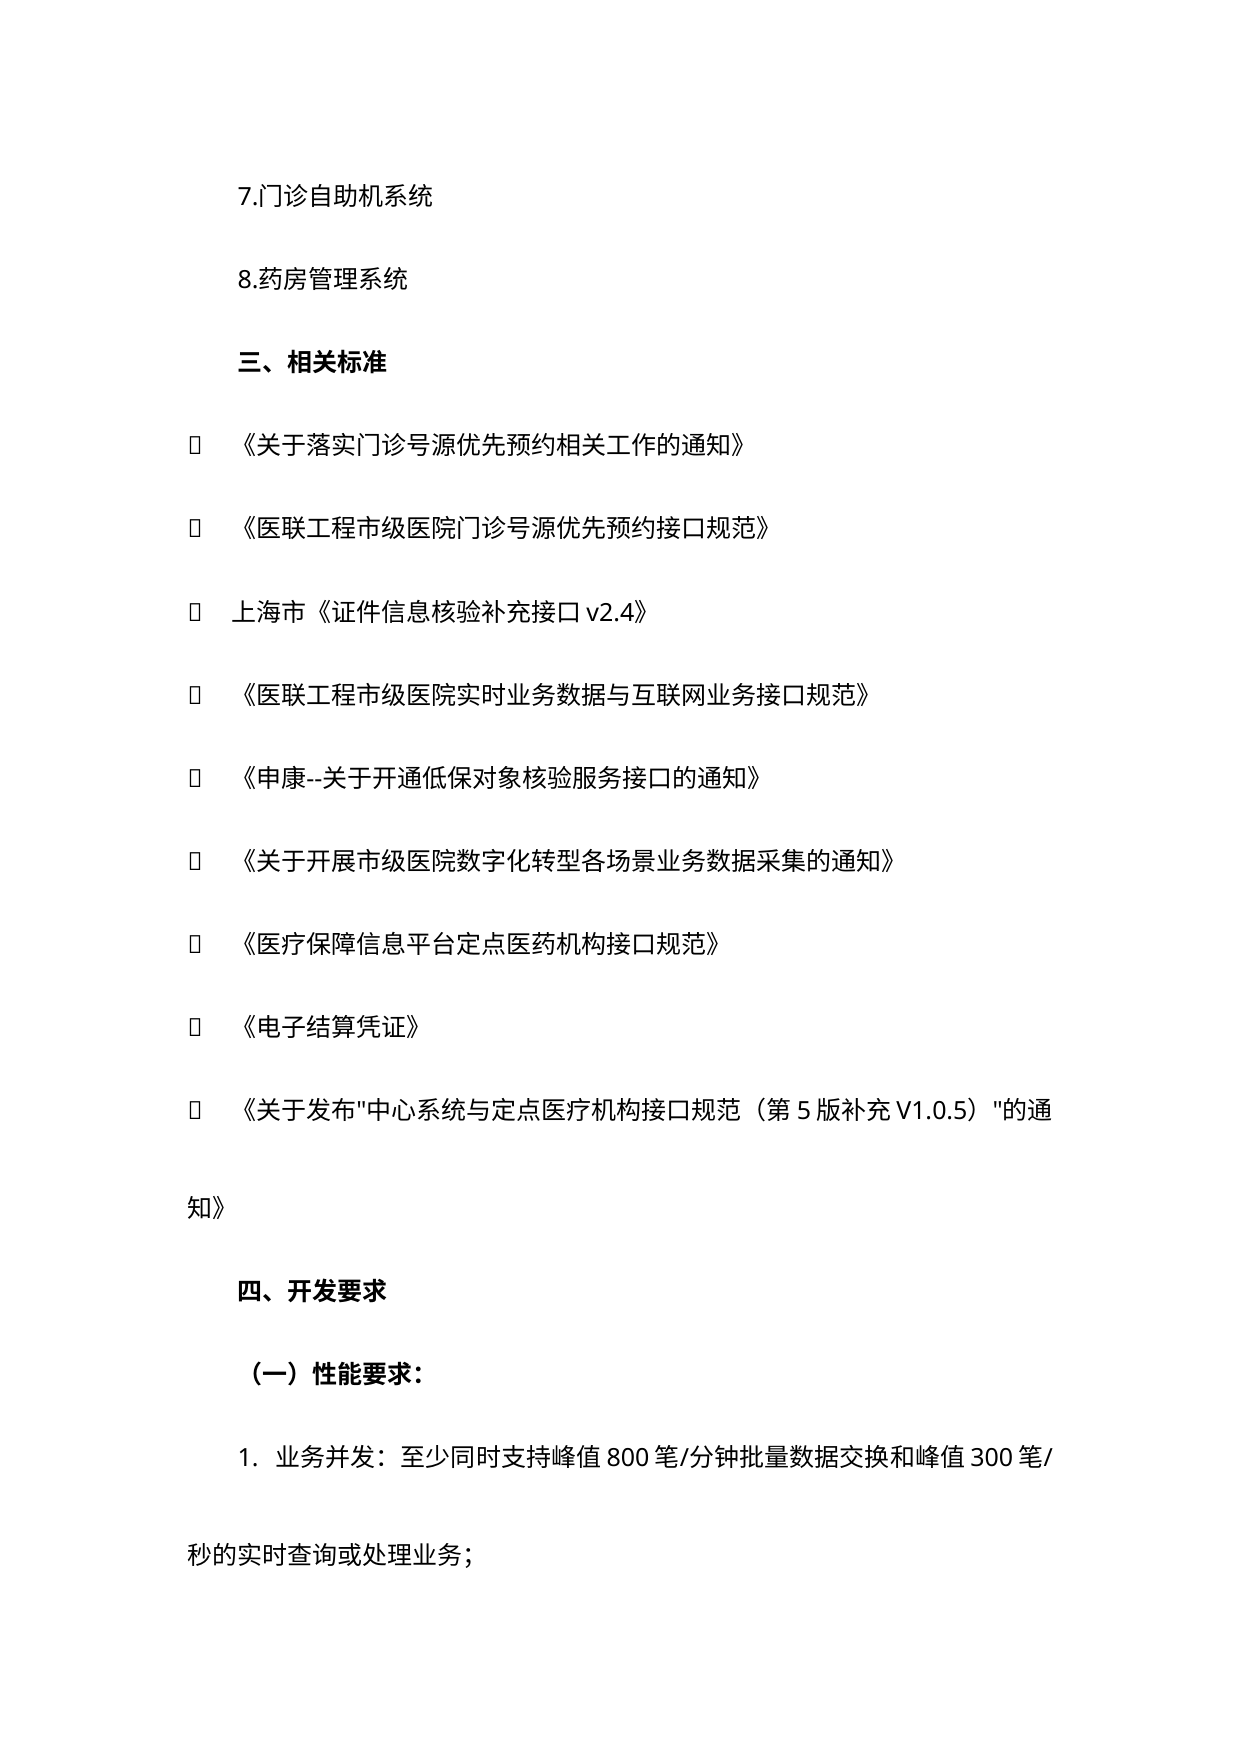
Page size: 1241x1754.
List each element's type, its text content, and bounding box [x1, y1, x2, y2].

text  《关于落实门诊号源优先预约相关工作的通知》 [187, 411, 1053, 476]
text  《关于发布"中心系统与定点医疗机构接口规范（第5版补充V1.0.5）"的通知》 [187, 1076, 1053, 1239]
text 7.门诊自助机系统 [187, 162, 1053, 227]
text  上海市《证件信息核验补充接口v2.4》 [187, 578, 1053, 643]
text 三、相关标准 [187, 328, 1053, 393]
text （一）性能要求： [187, 1340, 1053, 1405]
text  《医联工程市级医院实时业务数据与互联网业务接口规范》 [187, 661, 1053, 726]
text  《关于开展市级医院数字化转型各场景业务数据采集的通知》 [187, 827, 1053, 892]
text  《医联工程市级医院门诊号源优先预约接口规范》 [187, 494, 1053, 559]
text 四、开发要求 [187, 1257, 1053, 1322]
text  《电子结算凭证》 [187, 993, 1053, 1058]
text  《申康--关于开通低保对象核验服务接口的通知》 [187, 744, 1053, 809]
text 1. 业务并发：至少同时支持峰值800笔/分钟批量数据交换和峰值300笔/秒的实时查询或处理业务； [187, 1423, 1053, 1586]
text 8.药房管理系统 [187, 245, 1053, 310]
text  《医疗保障信息平台定点医药机构接口规范》 [187, 910, 1053, 975]
